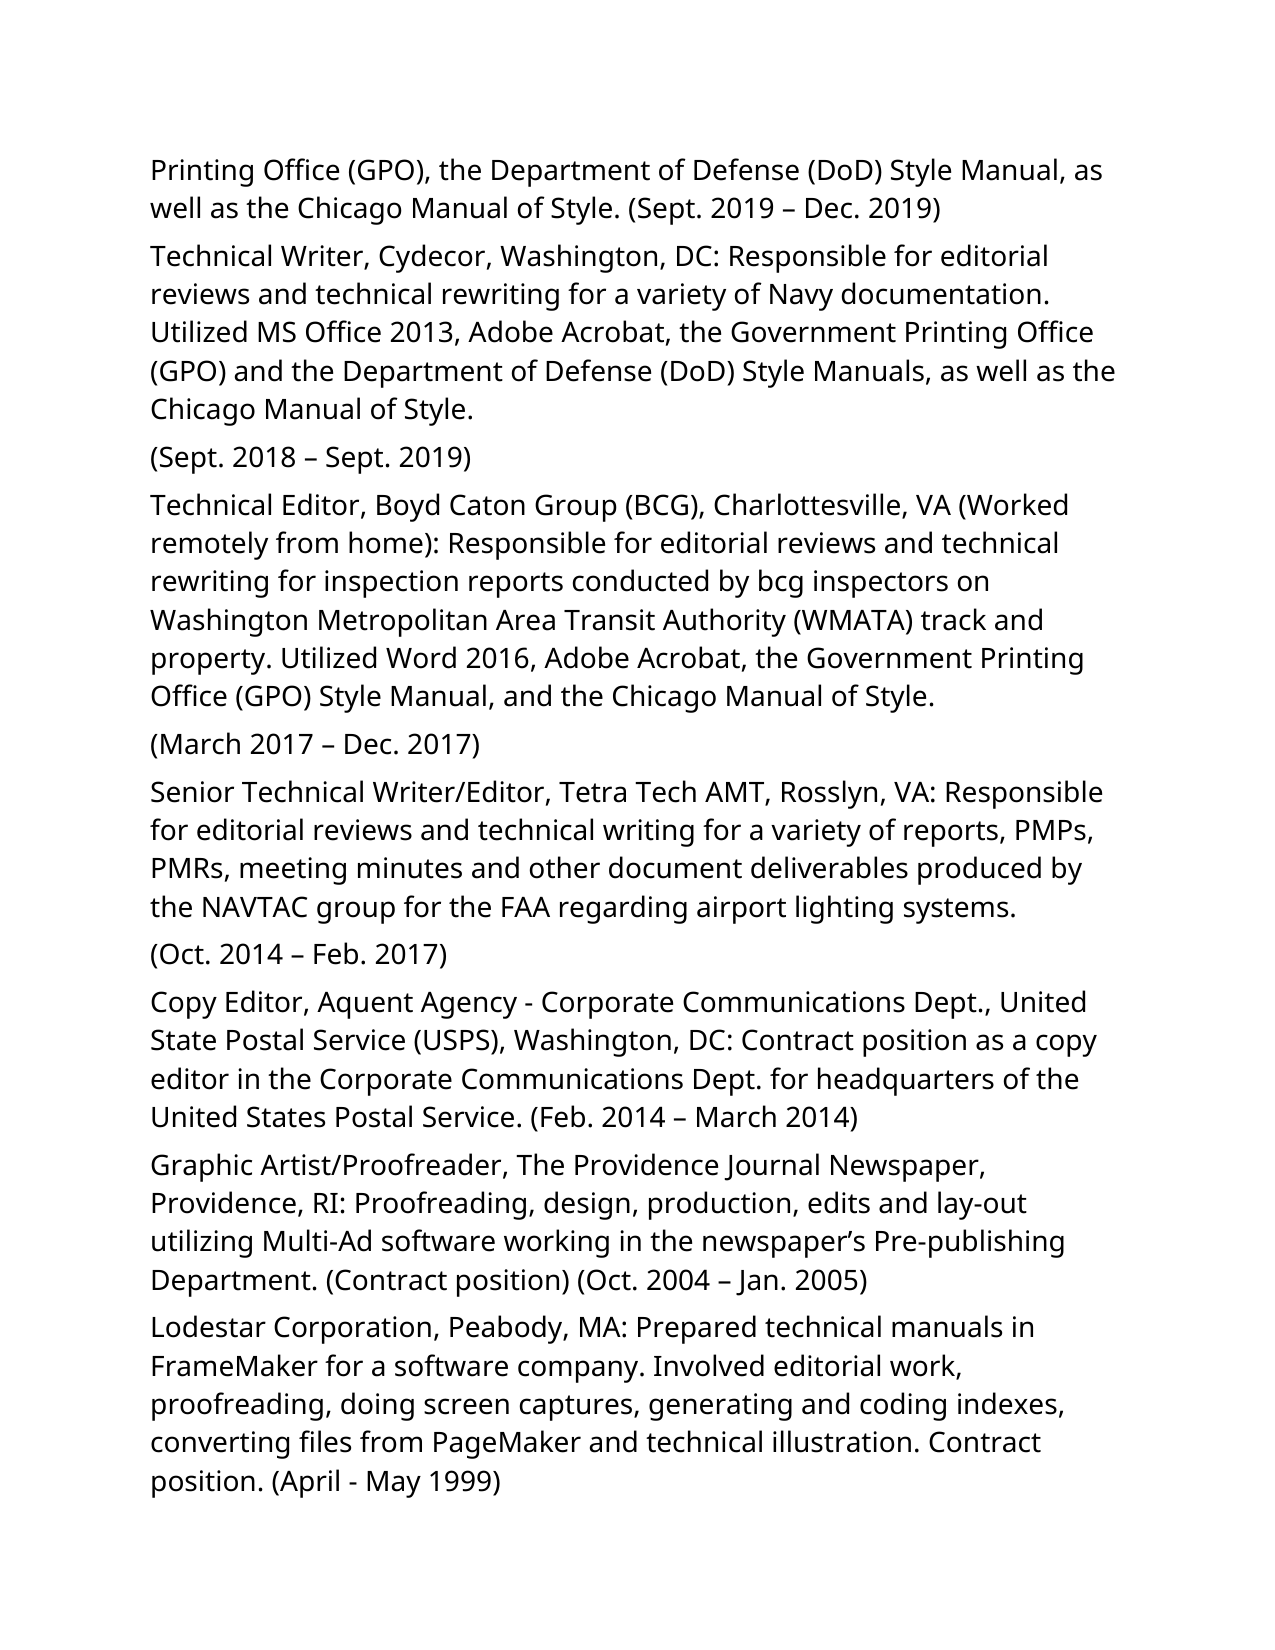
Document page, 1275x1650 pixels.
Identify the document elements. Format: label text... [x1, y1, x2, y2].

text Copy Editor, Aquent Agency - Corporate Communications Dept., United State Postal Service (USPS), Washington, DC: Contract position as a copy editor in the Corporate Communications Dept. for headquarters of the United States Postal Service. (Feb. 2014 – March 2014) [150, 982, 1125, 1136]
text (Sept. 2018 – Sept. 2019) [150, 437, 1125, 475]
text (March 2017 – Dec. 2017) [150, 724, 1125, 762]
text Graphic Artist/Proofreader, The Providence Journal Newspaper, Providence, RI: Proofreading, design, production, edits and lay-out utilizing Multi-Ad software working in the newspaper’s Pre-publishing Department. (Contract position) (Oct. 2004 – Jan. 2005) [150, 1145, 1125, 1298]
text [150, 150, 1125, 227]
text (Oct. 2014 – Feb. 2017) [150, 934, 1125, 973]
text Lodestar Corporation, Peabody, MA: Prepared technical manuals in FrameMaker for a software company. Involved editorial work, proofreading, doing screen captures, generating and coding indexes, converting files from PageMaker and technical illustration. Contract position. (April - May 1999) [150, 1308, 1125, 1499]
text Technical Writer, Cydecor, Washington, DC: Responsible for editorial reviews and technical rewriting for a variety of Navy documentation. Utilized MS Office 2013, Adobe Acrobat, the Government Printing Office (GPO) and the Department of Defense (DoD) Style Manuals, as well as the Chicago Manual of Style. [150, 236, 1125, 428]
text Senior Technical Writer/Editor, Tetra Tech AMT, Rosslyn, VA: Responsible for editorial reviews and technical writing for a variety of reports, PMPs, PMRs, meeting minutes and other document deliverables produced by the NAVTAC group for the FAA regarding airport lighting systems. [150, 772, 1125, 925]
text Technical Editor, Boyd Caton Group (BCG), Charlottesville, VA (Worked remotely from home): Responsible for editorial reviews and technical rewriting for inspection reports conducted by bcg inspectors on Washington Metropolitan Area Transit Authority (WMATA) track and property. Utilized Word 2016, Adobe Acrobat, the Government Printing Office (GPO) Style Manual, and the Chicago Manual of Style. [150, 485, 1125, 715]
